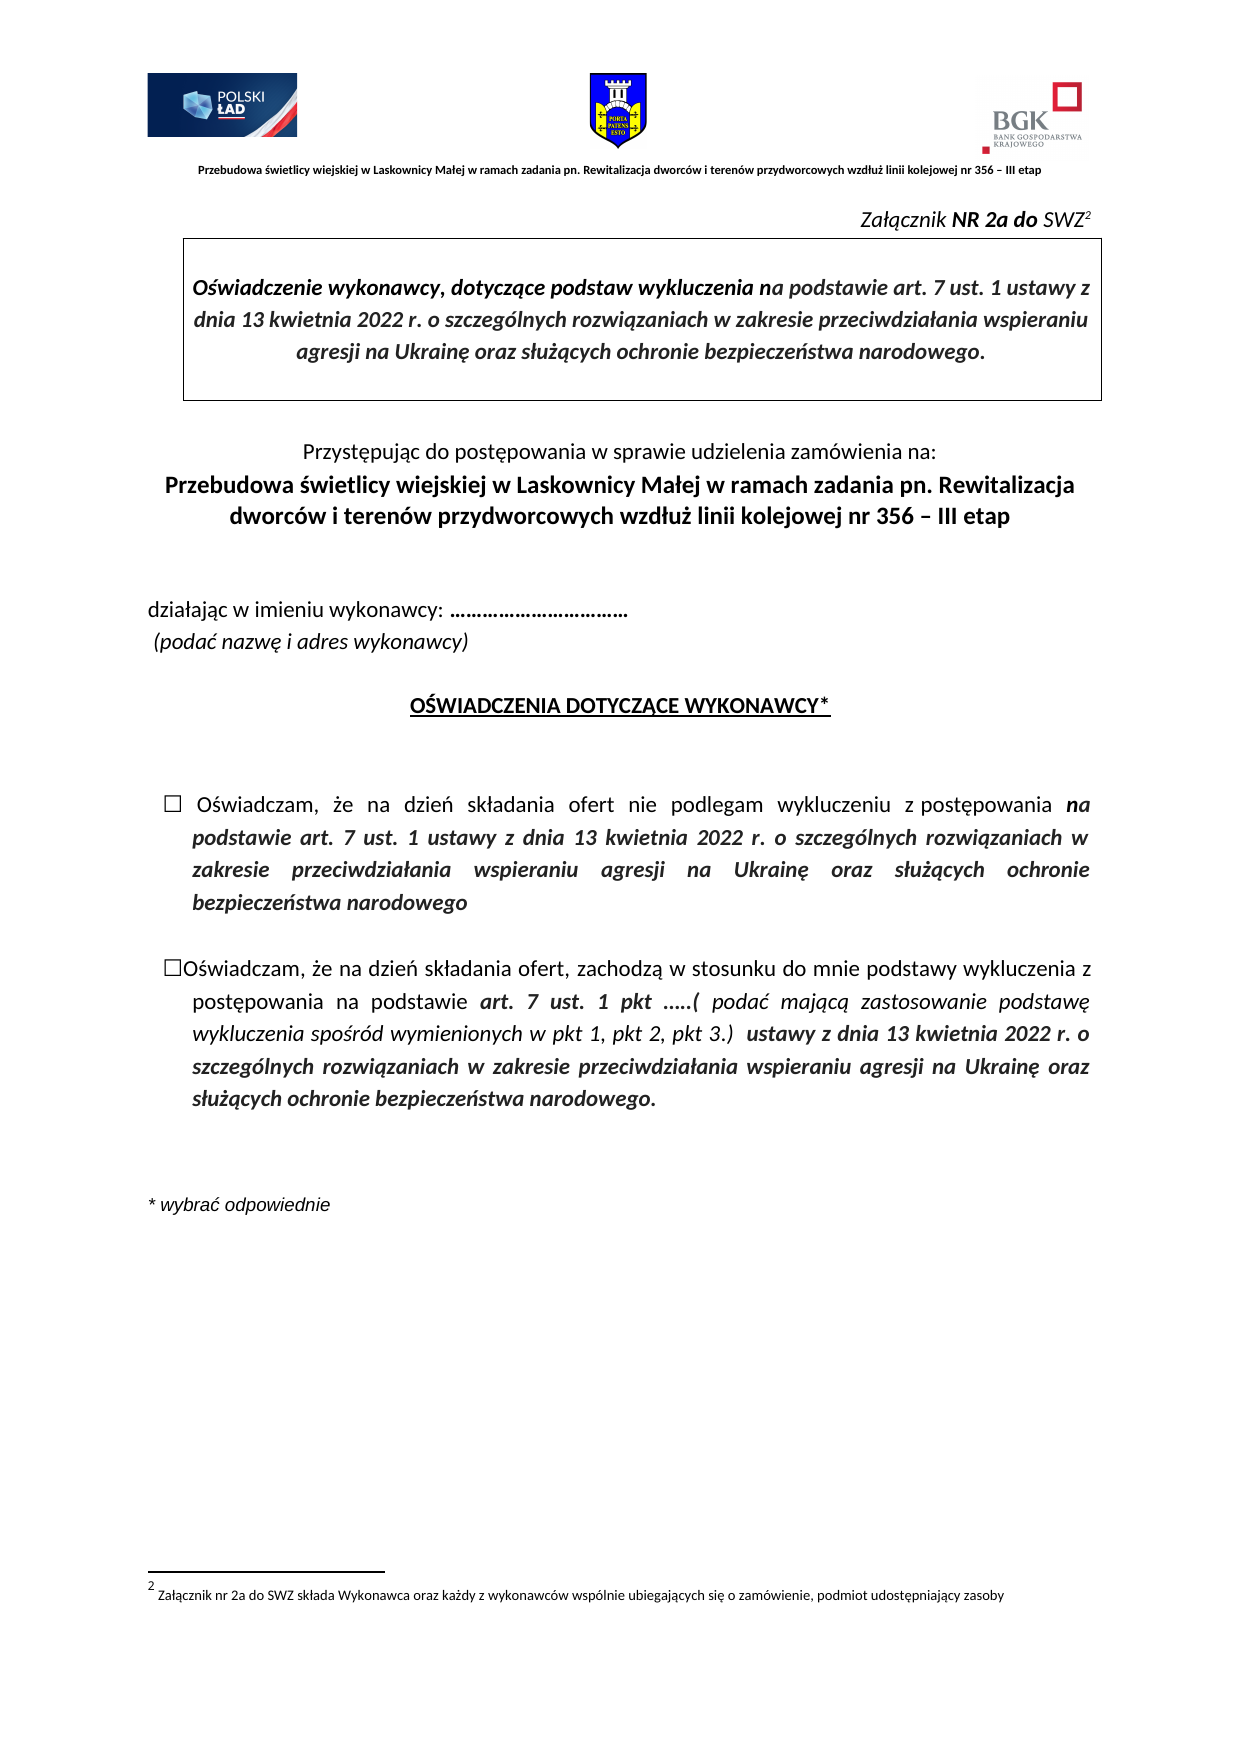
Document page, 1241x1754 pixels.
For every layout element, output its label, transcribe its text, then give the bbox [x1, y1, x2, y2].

text Oświadczam, że na dzień składania ofert nie podlegam wykluczeniu z postępowania na podstawie art. 7 ust. 1 ustawy z dnia 13 kwietnia 2022 r. o szczególnych rozwiązaniach w zakresie przeciwdziałania wspieraniu agresji na Ukrainę oraz służących ochronie bezpieczeństwa narodowego [162, 788, 1093, 916]
text działając w imieniu wykonawcy: …………………………… [148, 595, 1093, 623]
text Oświadczenie wykonawcy, dotyczące podstaw wykluczenia na podstawie art. 7 ust. 1 ustawy z dnia 13 kwietnia 2022 r. o szczególnych rozwiązaniach w zakresie przeciwdziałania wspieraniu agresji na Ukrainę oraz służących ochronie bezpieczeństwa narodowego. [184, 270, 1101, 365]
text Załącznik NR 2a do SWZ [148, 206, 1093, 233]
text * wybrać odpowiednie [148, 1194, 1093, 1215]
text Oświadczam, że na dzień składania ofert, zachodzą w stosunku do mnie podstawy wykluczenia z postępowania na podstawie art. 7 ust. 1 pkt …..( podać mającą zastosowanie podstawę wykluczenia spośród wymienionych w pkt 1, pkt 2, pkt 3.) ustawy z dnia 13 kwietnia 2022 r. o szczególnych rozwiązaniach w zakresie przeciwdziałania wspieraniu agresji na Ukrainę oraz służących ochronie bezpieczeństwa narodowego. [162, 952, 1093, 1112]
text Przystępując do postępowania w sprawie udzielenia zamówienia na: [148, 437, 1093, 465]
text Przebudowa świetlicy wiejskiej w Laskownicy Małej w ramach zadania pn. Rewitalizacja dworców i terenów przydworcowych wzdłuż linii kolejowej nr 356 – III etap [148, 469, 1093, 530]
text OŚWIADCZENIA DOTYCZĄCE WYKONAWCY* [148, 691, 1093, 719]
text (podać nazwę i adres wykonawcy) [148, 627, 1093, 655]
